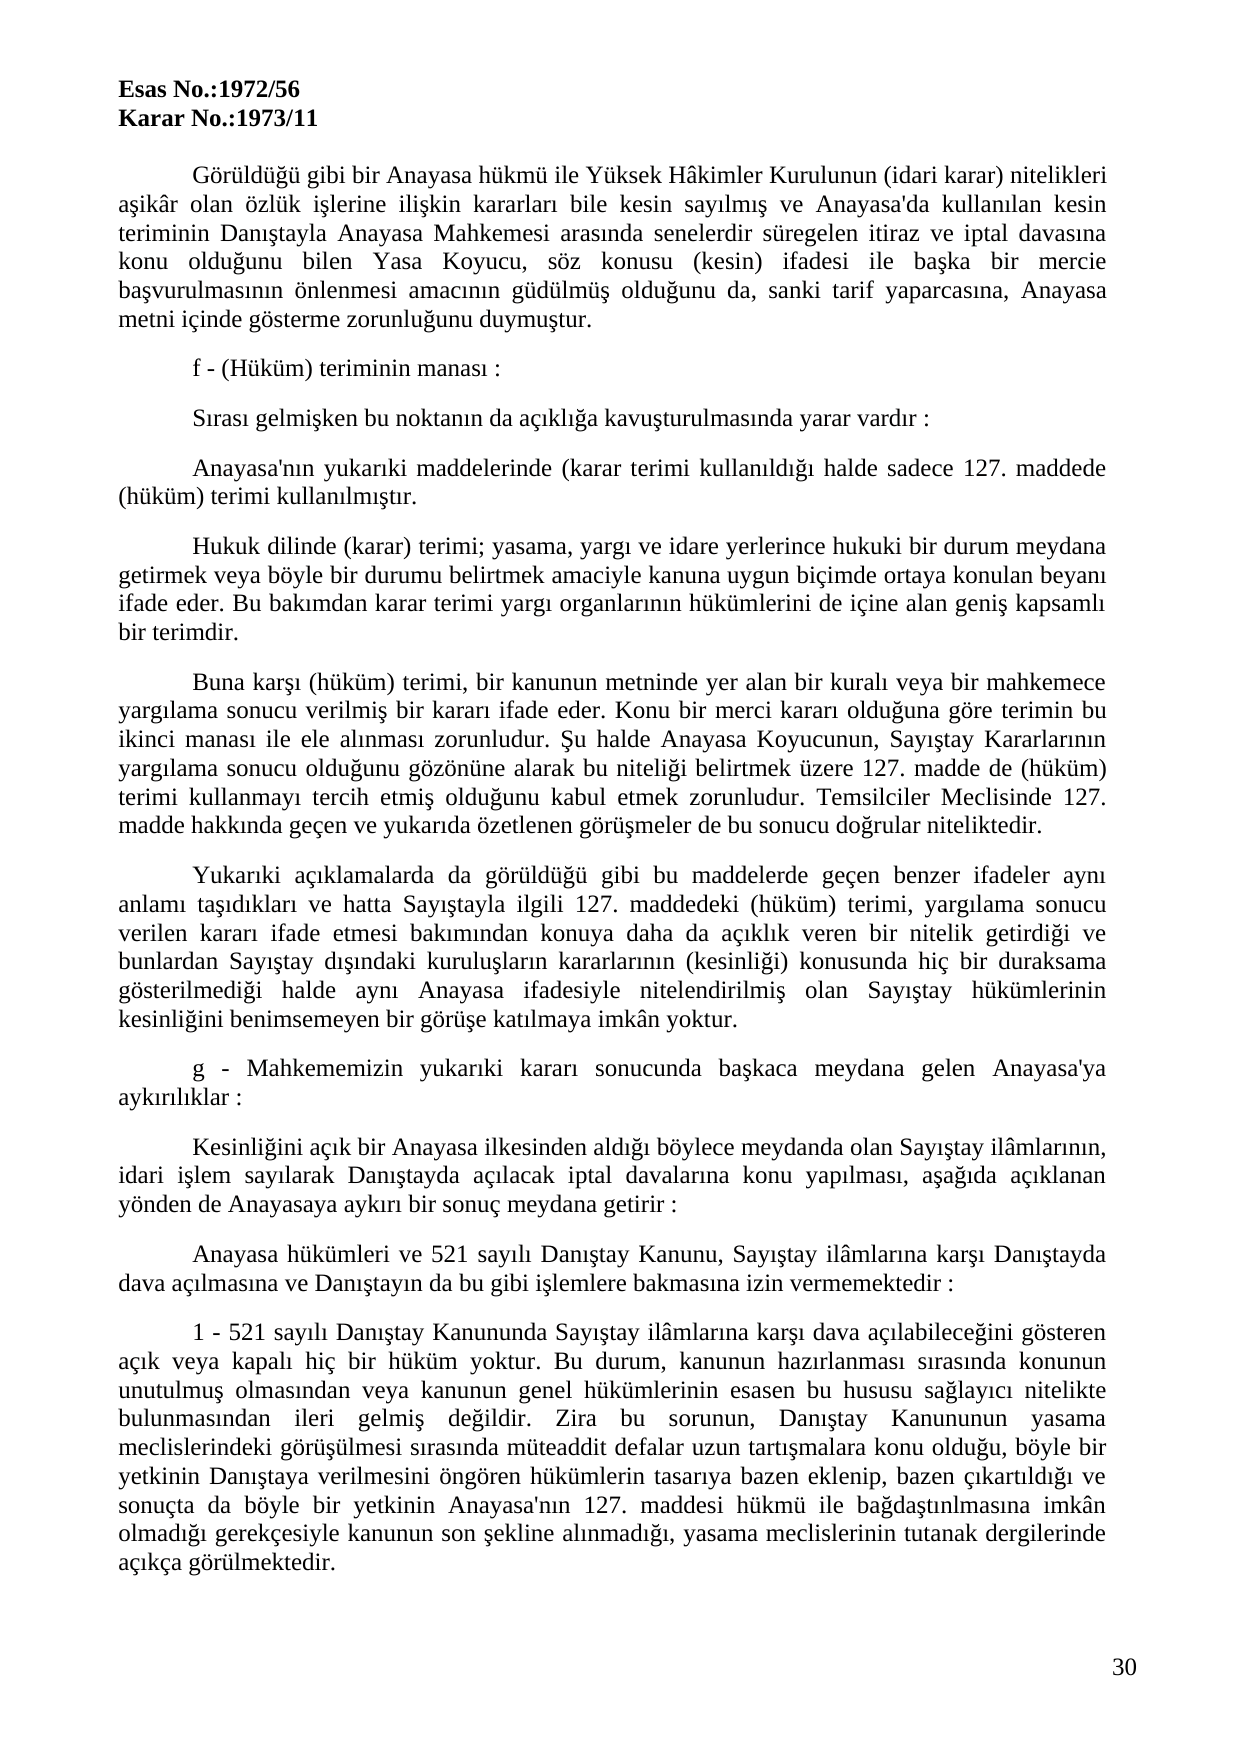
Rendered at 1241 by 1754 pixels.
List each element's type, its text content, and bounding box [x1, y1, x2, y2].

text 1 - 521 sayılı Danıştay Kanununda Sayıştay ilâmlarına karşı dava açılabileceğini gösteren açık veya kapalı hiç bir hüküm yoktur. Bu durum, kanunun hazırlanması sırasında konunun unutulmuş olmasından veya kanunun genel hükümlerinin esasen bu hususu sağlayıcı nitelikte bulunmasından ileri gelmiş değildir. Zira bu sorunun, Danıştay Kanununun yasama meclislerindeki görüşülmesi sırasında müteaddit defalar uzun tartışmalara konu olduğu, böyle bir yetkinin Danıştaya verilmesini öngören hükümlerin tasarıya bazen eklenip, bazen çıkartıldığı ve sonuçta da böyle bir yetkinin Anayasa'nın 127. maddesi hükmü ile bağdaştınlmasına imkân olmadığı gerekçesiyle kanunun son şekline alınmadığı, yasama meclislerinin tutanak dergilerinde açıkça görülmektedir. [118, 1317, 1107, 1576]
text g - Mahkememizin yukarıki kararı sonucunda başkaca meydana gelen Anayasa'ya aykırılıklar : [118, 1053, 1107, 1111]
text Yukarıki açıklamalarda da görüldüğü gibi bu maddelerde geçen benzer ifadeler aynı anlamı taşıdıkları ve hatta Sayıştayla ilgili 127. maddedeki (hüküm) terimi, yargılama sonucu verilen kararı ifade etmesi bakımından konuya daha da açıklık veren bir nitelik getirdiği ve bunlardan Sayıştay dışındaki kuruluşların kararlarının (kesinliği) konusunda hiç bir duraksama gösterilmediği halde aynı Anayasa ifadesiyle nitelendirilmiş olan Sayıştay hükümlerinin kesinliğini benimsemeyen bir görüşe katılmaya imkân yoktur. [118, 860, 1107, 1033]
text Anayasa hükümleri ve 521 sayılı Danıştay Kanunu, Sayıştay ilâmlarına karşı Danıştayda dava açılmasına ve Danıştayın da bu gibi işlemlere bakmasına izin vermemektedir : [118, 1239, 1107, 1296]
text Hukuk dilinde (karar) terimi; yasama, yargı ve idare yerlerince hukuki bir durum meydana getirmek veya böyle bir durumu belirtmek amaciyle kanuna uygun biçimde ortaya konulan beyanı ifade eder. Bu bakımdan karar terimi yargı organlarının hükümlerini de içine alan geniş kapsamlı bir terimdir. [118, 531, 1107, 646]
text Anayasa'nın yukarıki maddelerinde (karar terimi kullanıldığı halde sadece 127. maddede (hüküm) terimi kullanılmıştır. [118, 453, 1107, 510]
text Sırası gelmişken bu noktanın da açıklığa kavuşturulmasında yarar vardır : [118, 403, 1107, 432]
text Buna karşı (hüküm) terimi, bir kanunun metninde yer alan bir kuralı veya bir mahkemece yargılama sonucu verilmiş bir kararı ifade eder. Konu bir merci kararı olduğuna göre terimin bu ikinci manası ile ele alınması zorunludur. Şu halde Anayasa Koyucunun, Sayıştay Kararlarının yargılama sonucu olduğunu gözönüne alarak bu niteliği belirtmek üzere 127. madde de (hüküm) terimi kullanmayı tercih etmiş olduğunu kabul etmek zorunludur. Temsilciler Meclisinde 127. madde hakkında geçen ve yukarıda özetlenen görüşmeler de bu sonucu doğrular niteliktedir. [118, 667, 1107, 839]
text f - (Hüküm) teriminin manası : [118, 353, 1107, 382]
text Kesinliğini açık bir Anayasa ilkesinden aldığı böylece meydanda olan Sayıştay ilâmlarının, idari işlem sayılarak Danıştayda açılacak iptal davalarına konu yapılması, aşağıda açıklanan yönden de Anayasaya aykırı bir sonuç meydana getirir : [118, 1132, 1107, 1218]
text Görüldüğü gibi bir Anayasa hükmü ile Yüksek Hâkimler Kurulunun (idari karar) nitelikleri aşikâr olan özlük işlerine ilişkin kararları bile kesin sayılmış ve Anayasa'da kullanılan kesin teriminin Danıştayla Anayasa Mahkemesi arasında senelerdir süregelen itiraz ve iptal davasına konu olduğunu bilen Yasa Koyucu, söz konusu (kesin) ifadesi ile başka bir mercie başvurulmasının önlenmesi amacının güdülmüş olduğunu da, sanki tarif yaparcasına, Anayasa metni içinde gösterme zorunluğunu duymuştur. [118, 160, 1107, 333]
